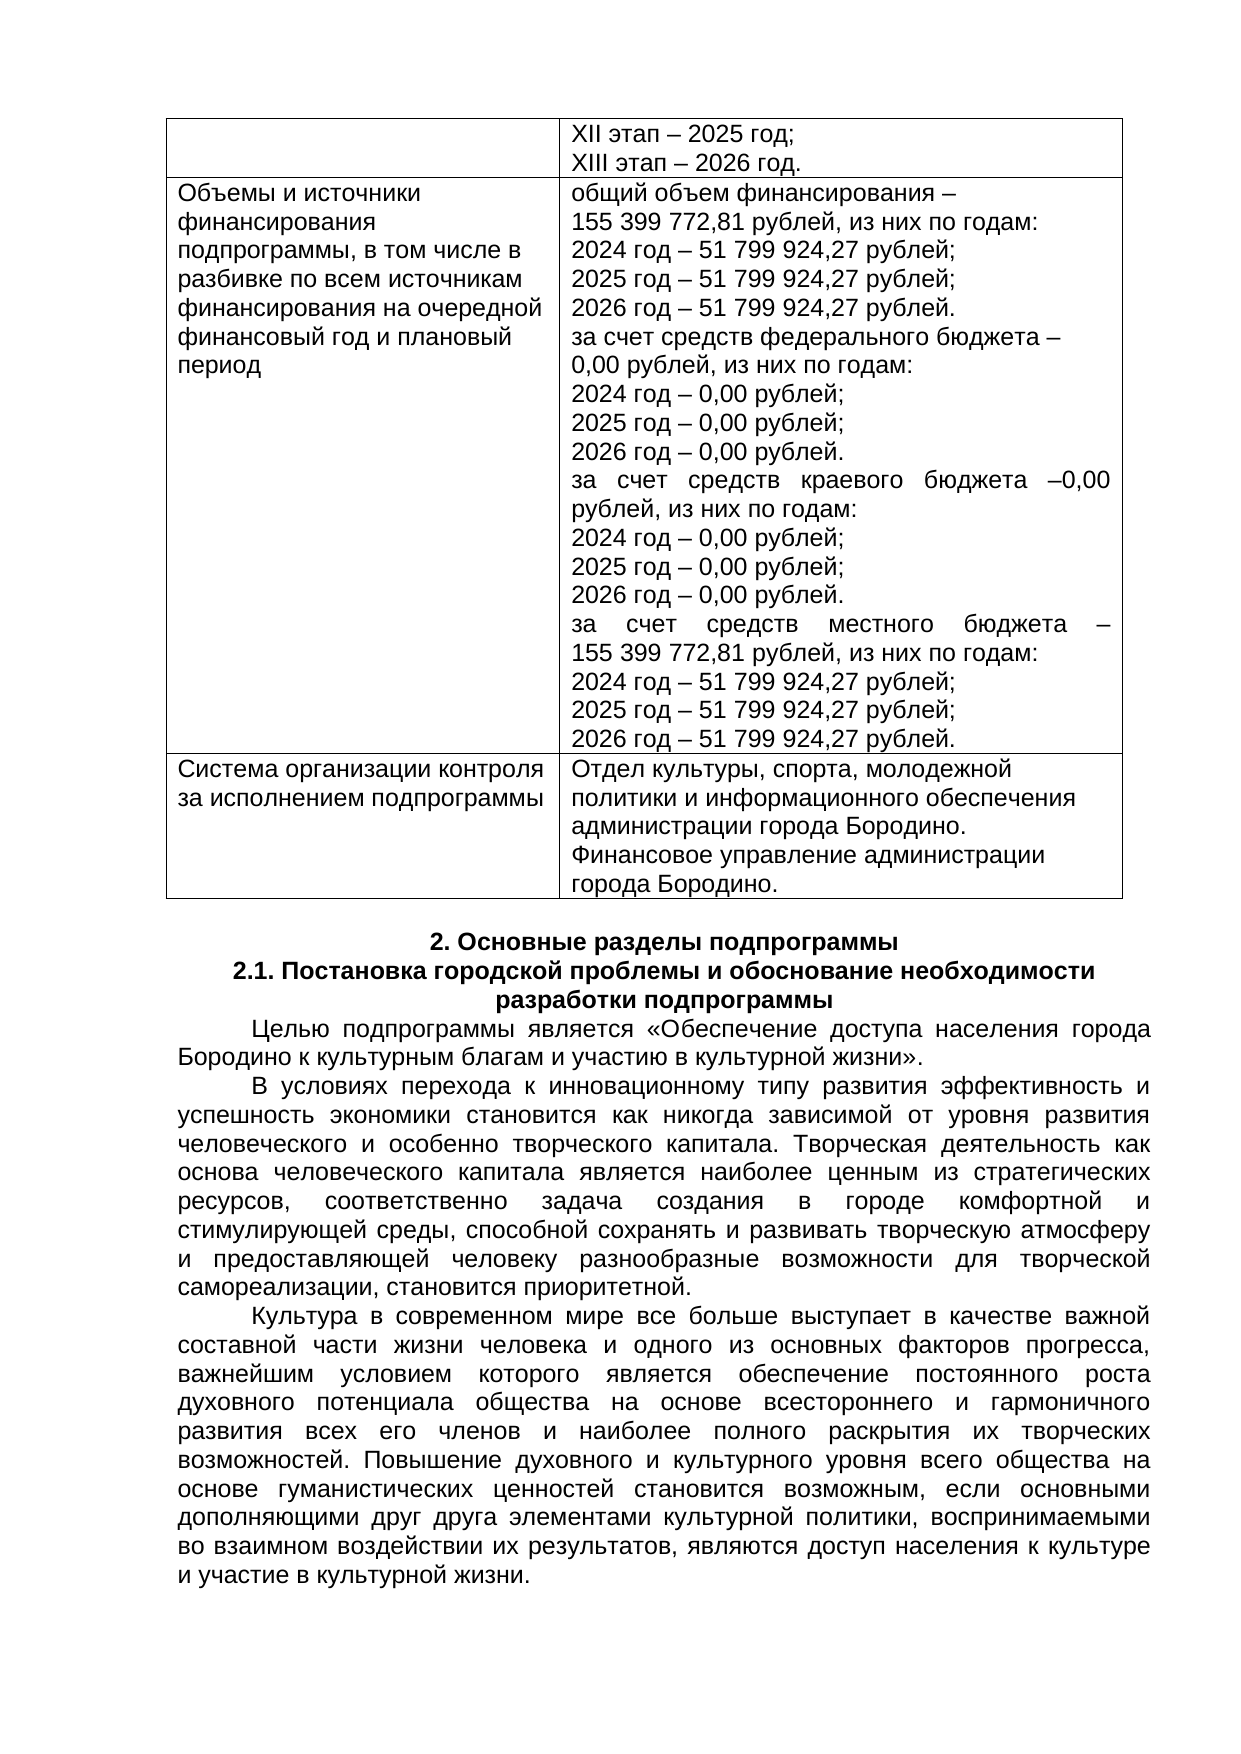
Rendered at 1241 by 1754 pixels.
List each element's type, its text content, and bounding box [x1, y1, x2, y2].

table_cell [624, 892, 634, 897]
text Культура в современном мире все больше выступает в качестве важной составной части жизни человека и одного из основных факторов прогресса, важнейшим условием которого является обеспечение постоянного роста духовного потенциала общества на основе всестороннего и гармоничного развития всех его членов и наиболее полного раскрытия их творческих возможностей. Повышение духовного и культурного уровня всего общества на основе гуманистических ценностей становится возможным, если основными дополняющими друг друга элементами культурной политики, воспринимаемыми во взаимном воздействии их результатов, являются доступ населения к культуре и участие в культурной жизни. [177, 1301, 1152, 1588]
text Целью подпрограммы является «Обеспечение доступа населения города Бородино к культурным благам и участию в культурной жизни». [177, 1013, 1152, 1071]
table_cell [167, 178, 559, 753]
text 2. Основные разделы подпрограммы [177, 927, 1152, 956]
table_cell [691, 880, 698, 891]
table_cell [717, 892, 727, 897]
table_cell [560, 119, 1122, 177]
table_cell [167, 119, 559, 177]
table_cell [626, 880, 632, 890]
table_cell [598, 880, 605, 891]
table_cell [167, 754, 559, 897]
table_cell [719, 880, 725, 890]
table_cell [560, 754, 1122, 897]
text 2.1. Постановка городской проблемы и обоснование необходимости разработки подпрограммы [177, 956, 1152, 1013]
text В условиях перехода к инновационному типу развития эффективность и успешность экономики становится как никогда зависимой от уровня развития человеческого и особенно творческого капитала. Творческая деятельность как основа человеческого капитала является наиболее ценным из стратегических ресурсов, соответственно задача создания в городе комфортной и стимулирующей среды, способной сохранять и развивать творческую атмосферу и предоставляющей человеку разнообразные возможности для творческой самореализации, становится приоритетной. [177, 1071, 1152, 1301]
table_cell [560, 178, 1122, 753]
